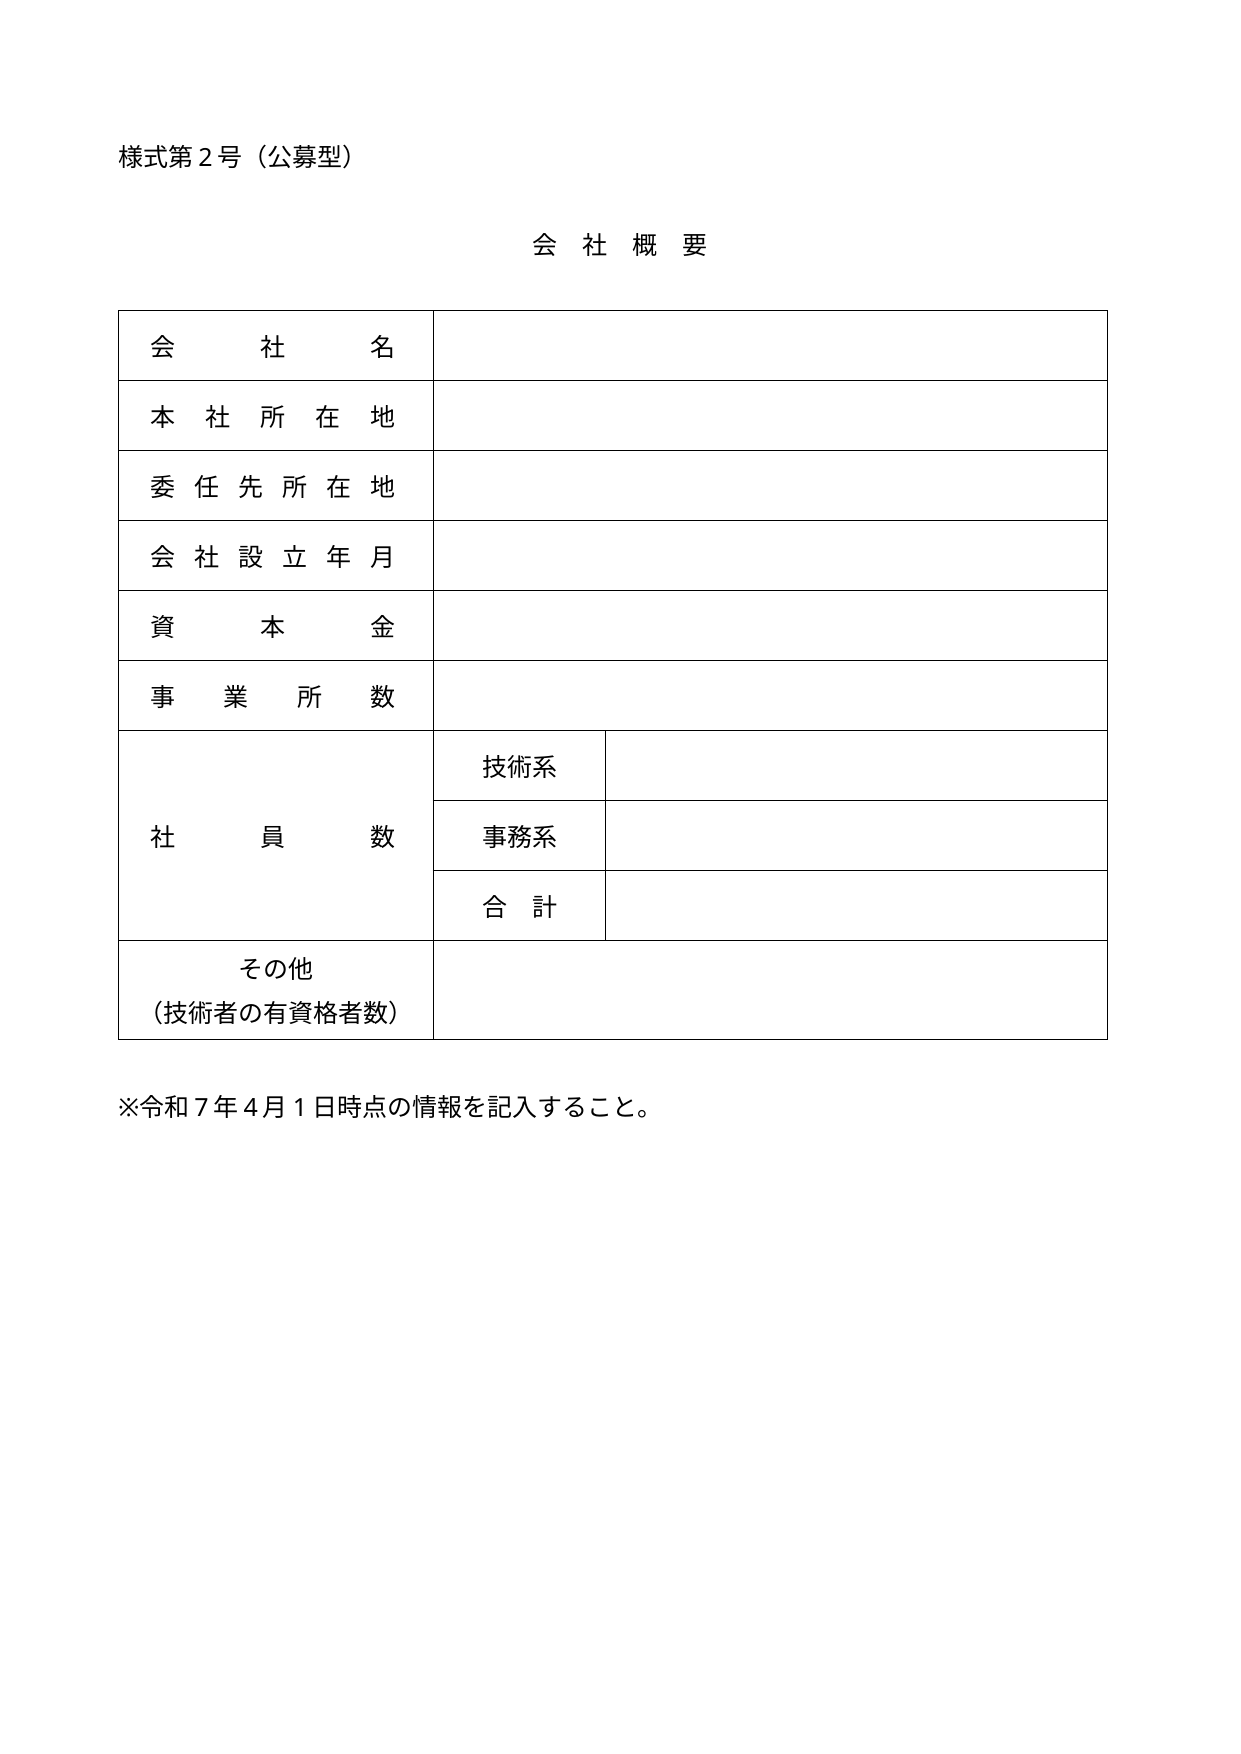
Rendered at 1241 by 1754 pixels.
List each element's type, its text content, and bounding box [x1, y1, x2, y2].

table_cell [606, 801, 1107, 870]
table_cell 事務系 [434, 801, 605, 870]
table_cell [606, 731, 1107, 800]
table_cell 事業所数 [119, 661, 433, 730]
table_cell 委任先所在地 [119, 451, 433, 520]
table_cell [434, 591, 1107, 660]
table_cell [434, 381, 1107, 450]
table_header 会社名 [119, 311, 433, 380]
text 会 社 概 要 [118, 222, 1122, 266]
table_cell [434, 661, 1107, 730]
table_cell 技術系 [434, 731, 605, 800]
table_cell [434, 521, 1107, 590]
table_cell 会社設立年月 [119, 521, 433, 590]
text 様式第2号（公募型） [118, 133, 1122, 178]
table_cell [434, 941, 1107, 1039]
table_cell [606, 871, 1107, 940]
text ※令和7年4月1日時点の情報を記入すること。 [118, 1084, 1122, 1128]
table_cell その他 （技術者の有資格者数） [119, 941, 433, 1039]
table_cell 資本金 [119, 591, 433, 660]
table_cell 合 計 [434, 871, 605, 940]
table_cell 本社所在地 [119, 381, 433, 450]
table_cell 社員数 [119, 731, 433, 940]
table_header [434, 311, 1107, 380]
table_cell [434, 451, 1107, 520]
